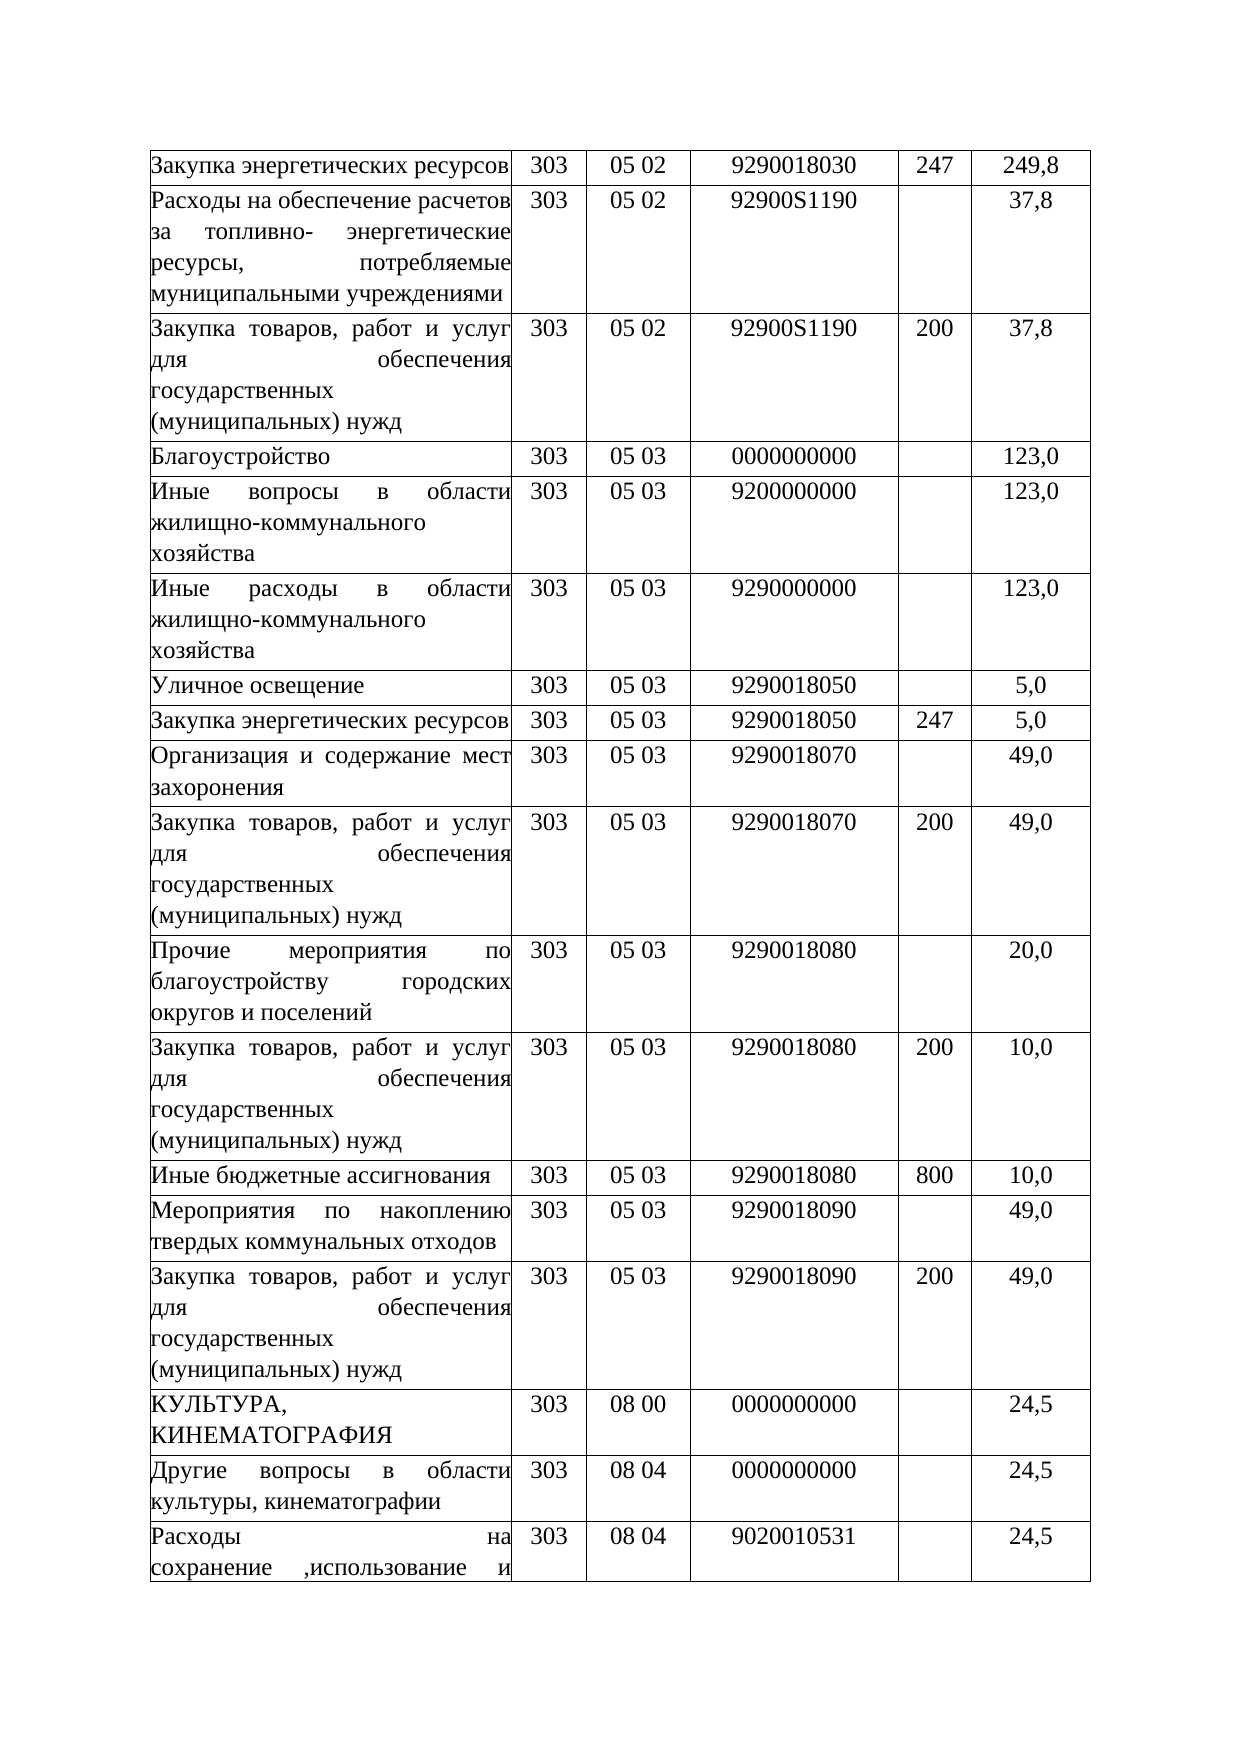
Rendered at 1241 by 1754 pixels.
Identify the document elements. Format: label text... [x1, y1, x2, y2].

table_cell 9290018070 [691, 807, 898, 934]
table_cell 9290018090 [691, 1196, 898, 1261]
table_cell 05 03 [587, 1262, 690, 1389]
table_cell 92900S1190 [691, 186, 898, 313]
table_cell [899, 574, 971, 670]
table_cell 303 [512, 1033, 586, 1160]
table_cell 303 [512, 574, 586, 670]
table_cell Иные расходы в области жилищно-коммунального хозяйства [151, 574, 511, 670]
table_cell 200 [899, 1262, 971, 1389]
table_cell 303 [512, 741, 586, 806]
table_cell 37,8 [972, 186, 1090, 313]
table_cell 08 04 [587, 1456, 690, 1521]
table_cell [899, 1196, 971, 1261]
table_cell 303 [512, 314, 586, 441]
table_cell 24,5 [972, 1390, 1090, 1455]
table_cell 10,0 [972, 1161, 1090, 1195]
table_cell 200 [899, 807, 971, 934]
table_cell Закупка товаров, работ и услуг для обеспечения государственных (муниципальных) нужд [151, 1033, 511, 1160]
table_cell [899, 442, 971, 476]
table_cell 05 03 [587, 807, 690, 934]
table_cell 49,0 [972, 807, 1090, 934]
table_cell 05 03 [587, 741, 690, 806]
table_cell 9290018080 [691, 1161, 898, 1195]
table_cell 05 03 [587, 1161, 690, 1195]
table_cell 49,0 [972, 741, 1090, 806]
table_cell Организация и содержание мест захоронения [151, 741, 511, 806]
table_cell 05 03 [587, 671, 690, 705]
table_cell 9290018070 [691, 741, 898, 806]
table_cell 05 03 [587, 1033, 690, 1160]
table_cell 200 [899, 314, 971, 441]
table_cell 9020010531 [691, 1522, 898, 1581]
table_cell 0000000000 [691, 442, 898, 476]
table_cell Закупка энергетических ресурсов [151, 151, 511, 185]
table_cell 123,0 [972, 477, 1090, 573]
table_cell 303 [512, 442, 586, 476]
table_cell 9290018080 [691, 1033, 898, 1160]
table_cell [899, 1390, 971, 1455]
table_cell 05 03 [587, 442, 690, 476]
table_cell 303 [512, 706, 586, 740]
table_cell [899, 671, 971, 705]
table_cell 123,0 [972, 574, 1090, 670]
table_cell 303 [512, 1196, 586, 1261]
table_cell 5,0 [972, 671, 1090, 705]
table_cell 9290018080 [691, 936, 898, 1032]
table_cell 303 [512, 936, 586, 1032]
table_cell Прочие мероприятия по благоустройству городских округов и поселений [151, 936, 511, 1032]
table_cell 303 [512, 186, 586, 313]
table_cell Другие вопросы в области культуры, кинематографии [151, 1456, 511, 1521]
table_cell 05 03 [587, 477, 690, 573]
table_cell 247 [899, 706, 971, 740]
table_cell 5,0 [972, 706, 1090, 740]
table_cell [899, 186, 971, 313]
table_cell 303 [512, 1390, 586, 1455]
table_cell Благоустройство [151, 442, 511, 476]
table_cell [899, 1522, 971, 1581]
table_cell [151, 1522, 511, 1581]
table_cell 05 03 [587, 936, 690, 1032]
table_cell 303 [512, 807, 586, 934]
table_cell 9290018050 [691, 671, 898, 705]
table_cell 05 03 [587, 574, 690, 670]
table_cell [899, 1456, 971, 1521]
table_cell 200 [899, 1033, 971, 1160]
table_cell [899, 741, 971, 806]
table_cell 37,8 [972, 314, 1090, 441]
table_cell 800 [899, 1161, 971, 1195]
table_cell 247 [899, 151, 971, 185]
table_cell [899, 477, 971, 573]
table_cell Мероприятия по накоплению твердых коммунальных отходов [151, 1196, 511, 1261]
table_cell 24,5 [972, 1522, 1090, 1581]
table_cell 9200000000 [691, 477, 898, 573]
table_cell 0000000000 [691, 1390, 898, 1455]
table_cell 05 02 [587, 314, 690, 441]
table_cell 303 [512, 151, 586, 185]
table_cell 123,0 [972, 442, 1090, 476]
table_cell Закупка товаров, работ и услуг для обеспечения государственных (муниципальных) нужд [151, 1262, 511, 1389]
table_cell 9290018030 [691, 151, 898, 185]
table_cell 20,0 [972, 936, 1090, 1032]
table_cell 303 [512, 671, 586, 705]
table_cell Иные вопросы в области жилищно-коммунального хозяйства [151, 477, 511, 573]
table_cell 49,0 [972, 1262, 1090, 1389]
table_cell 05 03 [587, 1196, 690, 1261]
table_cell 303 [512, 1456, 586, 1521]
table_cell 303 [512, 1262, 586, 1389]
table_cell 24,5 [972, 1456, 1090, 1521]
table_cell 10,0 [972, 1033, 1090, 1160]
table_cell 05 02 [587, 151, 690, 185]
table_cell Расходы на обеспечение расчетов за топливно- энергетические ресурсы, потребляемые муниципальными учреждениями [151, 186, 511, 313]
table_cell Закупка товаров, работ и услуг для обеспечения государственных (муниципальных) нужд [151, 314, 511, 441]
table_cell 05 02 [587, 186, 690, 313]
table_cell [899, 936, 971, 1032]
table_cell 9290018050 [691, 706, 898, 740]
table_cell 303 [512, 477, 586, 573]
table_cell Иные бюджетные ассигнования [151, 1161, 511, 1195]
table_cell 303 [512, 1161, 586, 1195]
table_cell 9290018090 [691, 1262, 898, 1389]
table_cell Уличное освещение [151, 671, 511, 705]
table_cell 92900S1190 [691, 314, 898, 441]
table_cell Закупка товаров, работ и услуг для обеспечения государственных (муниципальных) нужд [151, 807, 511, 934]
table_cell 303 [512, 1522, 586, 1581]
table_cell Закупка энергетических ресурсов [151, 706, 511, 740]
table_cell 49,0 [972, 1196, 1090, 1261]
table_cell 249,8 [972, 151, 1090, 185]
table_cell 9290000000 [691, 574, 898, 670]
table_cell 08 00 [587, 1390, 690, 1455]
table_cell 05 03 [587, 706, 690, 740]
table_cell 08 04 [587, 1522, 690, 1581]
table_cell 0000000000 [691, 1456, 898, 1521]
table_cell КУЛЬТУРА, КИНЕМАТОГРАФИЯ [151, 1390, 511, 1455]
